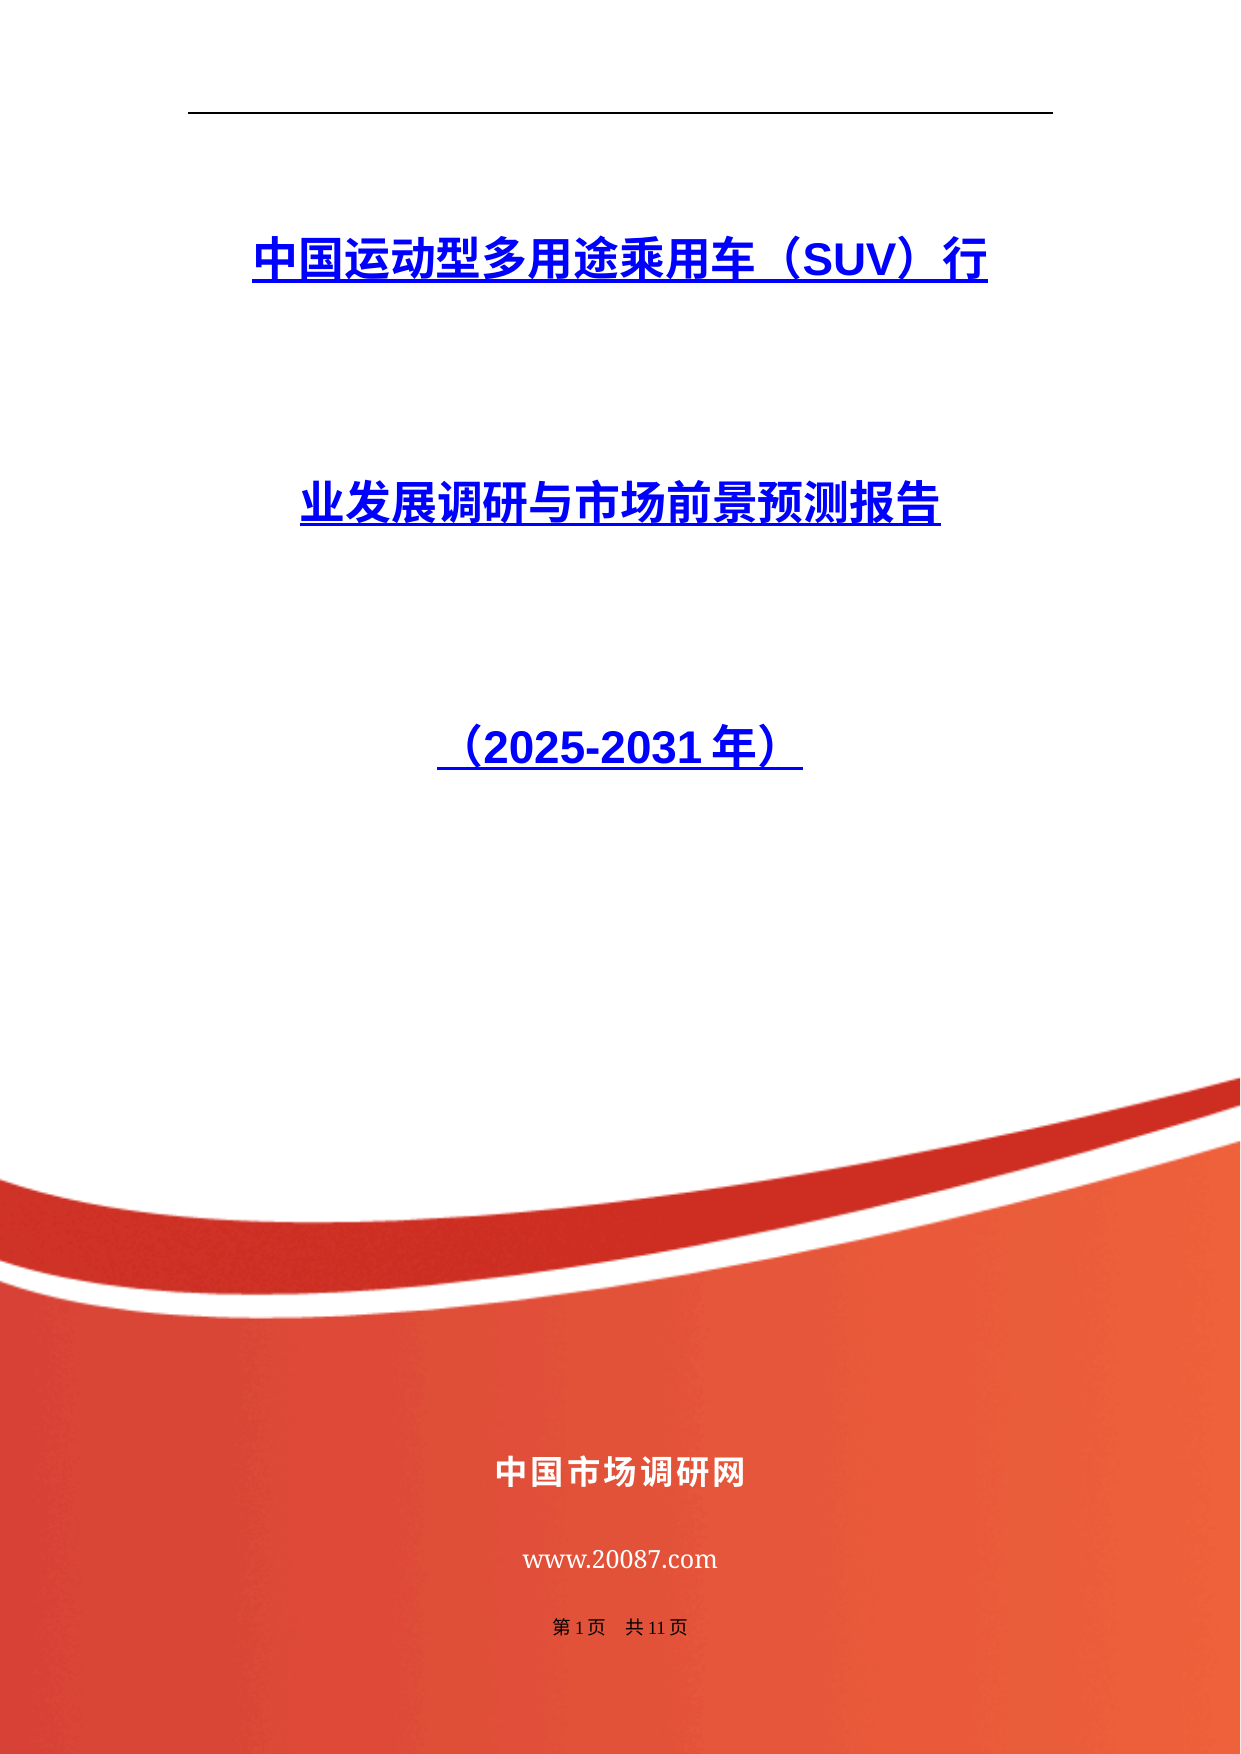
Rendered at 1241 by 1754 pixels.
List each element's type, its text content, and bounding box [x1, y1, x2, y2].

table_header 中国运动型多用途乘用车（SUV）行业发展调研与市场前景预测报告（2025-2031年） [188, 207, 1053, 871]
subtitle 中国市场调研网 [187, 1437, 1053, 1502]
picture [0, 1006, 1241, 1754]
text www.20087.com [187, 1526, 1053, 1591]
